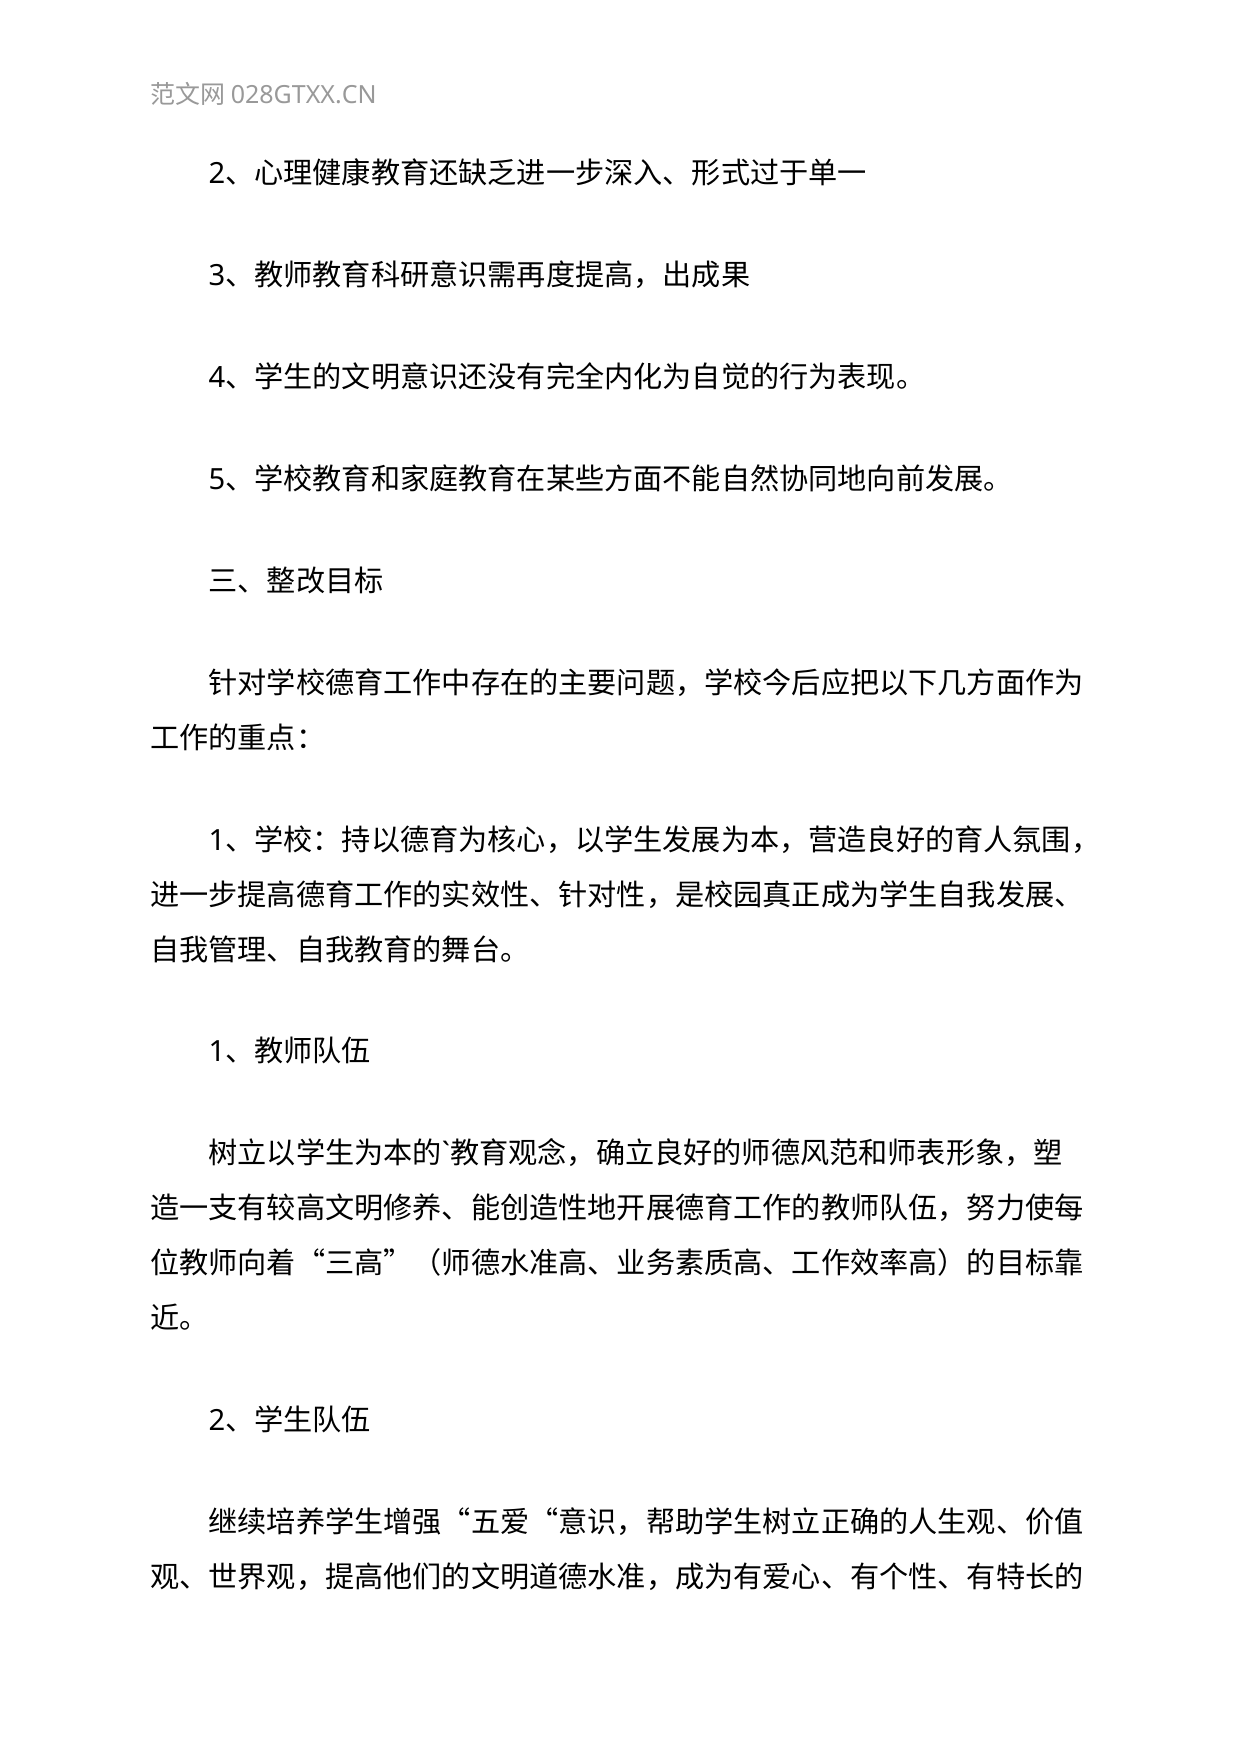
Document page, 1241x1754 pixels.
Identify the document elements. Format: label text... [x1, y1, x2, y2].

text 3、教师教育科研意识需再度提高，出成果 [150, 252, 1090, 294]
text 4、学生的文明意识还没有完全内化为自觉的行为表现。 [150, 354, 1090, 396]
text 5、学校教育和家庭教育在某些方面不能自然协同地向前发展。 [150, 456, 1090, 498]
text 1、学校：持以德育为核心，以学生发展为本，营造良好的育人氛围，进一步提高德育工作的实效性、针对性，是校园真正成为学生自我发展、自我管理、自我教育的舞台。 [150, 816, 1090, 968]
text 三、整改目标 [150, 558, 1090, 600]
text 2、学生队伍 [150, 1397, 1090, 1439]
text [150, 1498, 1090, 1596]
text 1、教师队伍 [150, 1028, 1090, 1070]
text 2、心理健康教育还缺乏进一步深入、形式过于单一 [150, 150, 1090, 192]
text 树立以学生为本的`教育观念，确立良好的师德风范和师表形象，塑造一支有较高文明修养、能创造性地开展德育工作的教师队伍，努力使每位教师向着“三高”（师德水准高、业务素质高、工作效率高）的目标靠近。 [150, 1130, 1090, 1337]
text 针对学校德育工作中存在的主要问题，学校今后应把以下几方面作为工作的重点： [150, 660, 1090, 757]
